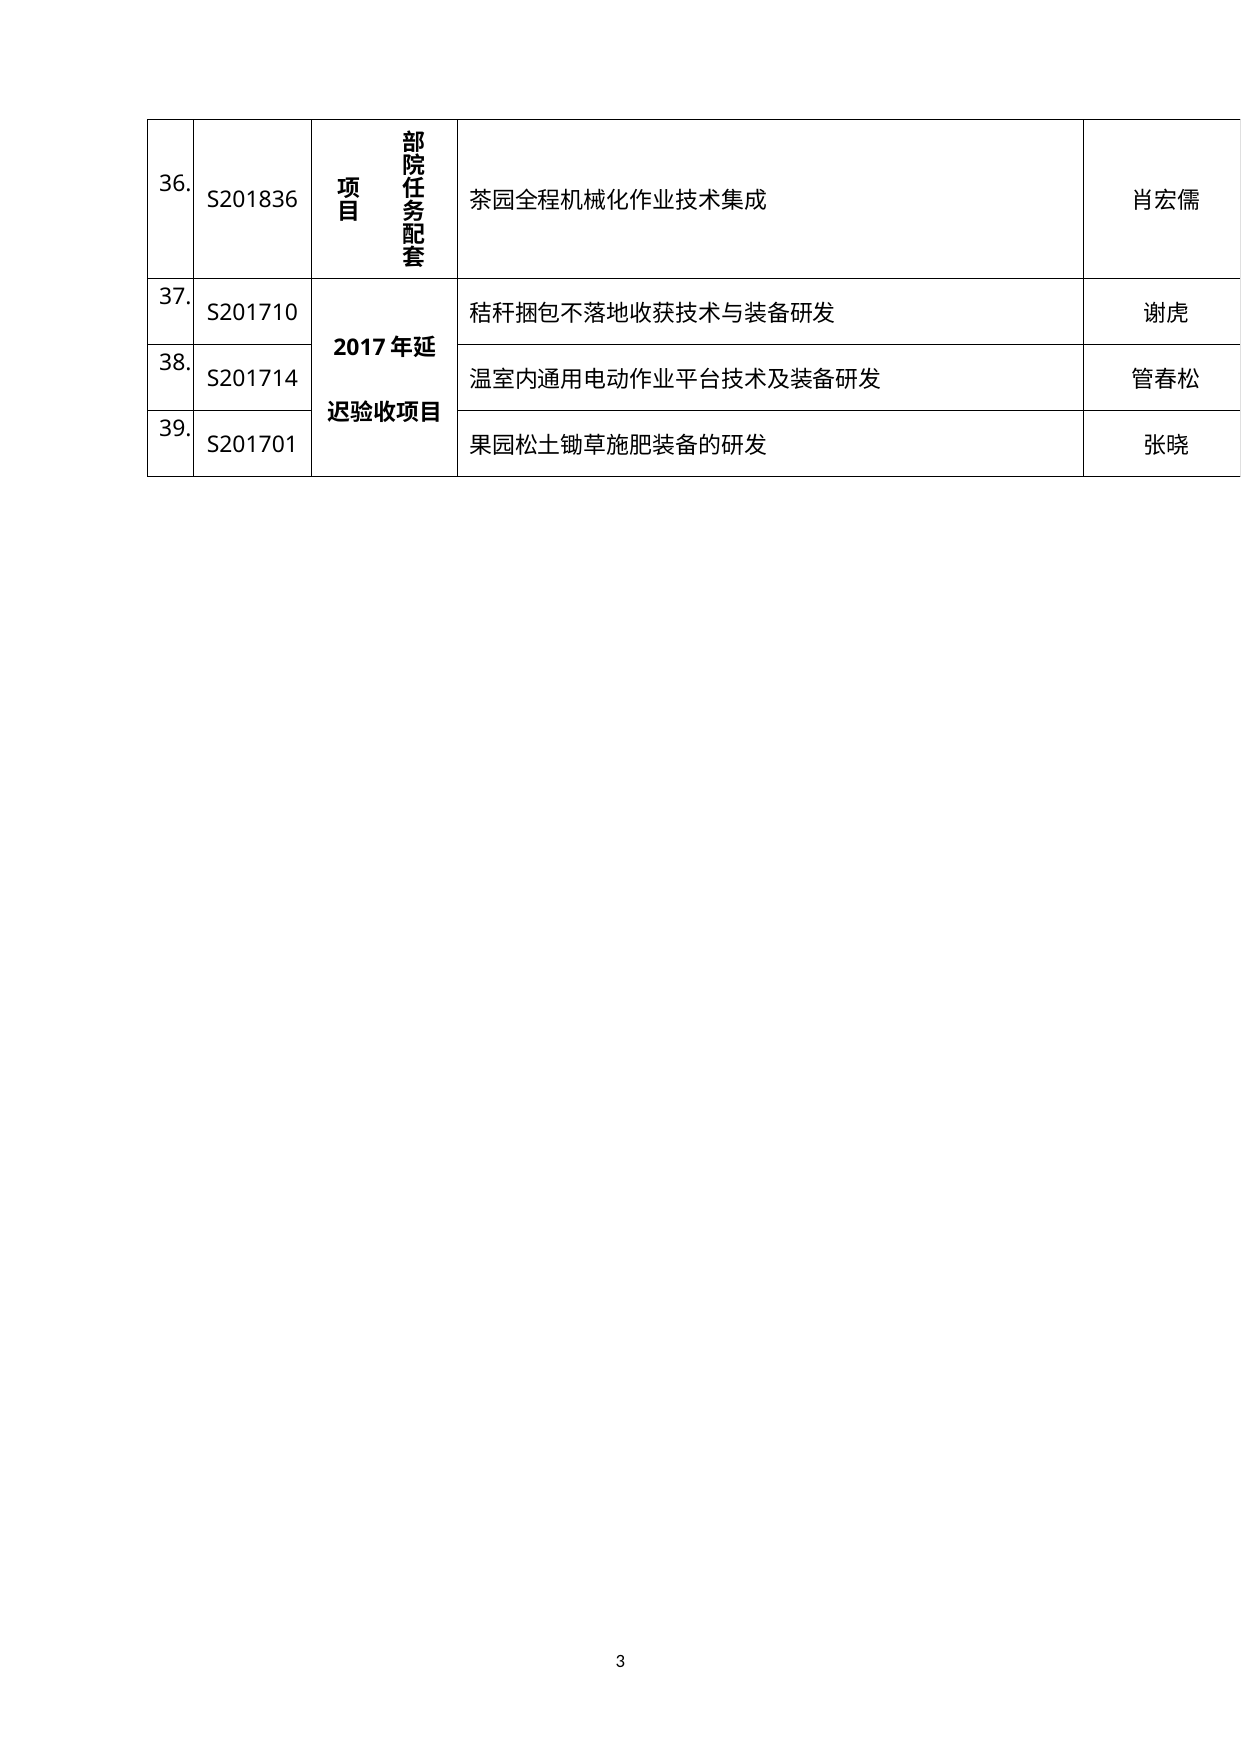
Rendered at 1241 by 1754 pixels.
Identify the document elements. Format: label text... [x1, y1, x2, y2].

table_cell [148, 411, 193, 476]
table_cell S201710 [194, 279, 311, 344]
table_cell 肖宏儒 [1084, 120, 1240, 278]
table_cell 果园松土锄草施肥装备的研发 [458, 411, 1083, 476]
table_cell 管春松 [1084, 345, 1240, 410]
table_cell [148, 279, 193, 344]
table_cell 部院任务配套项目 [312, 120, 457, 278]
table_cell S201714 [194, 345, 311, 410]
table_cell S201701 [194, 411, 311, 476]
table_cell 茶园全程机械化作业技术集成 [458, 120, 1083, 278]
table_cell 温室内通用电动作业平台技术及装备研发 [458, 345, 1083, 410]
table_cell [148, 345, 193, 410]
table_cell 谢虎 [1084, 279, 1240, 344]
table_cell [148, 120, 193, 278]
table_cell S201836 [194, 120, 311, 278]
table_cell 2017年延迟验收项目 [312, 279, 457, 476]
table_cell 张晓 [1084, 411, 1240, 476]
table_cell 秸秆捆包不落地收获技术与装备研发 [458, 279, 1083, 344]
